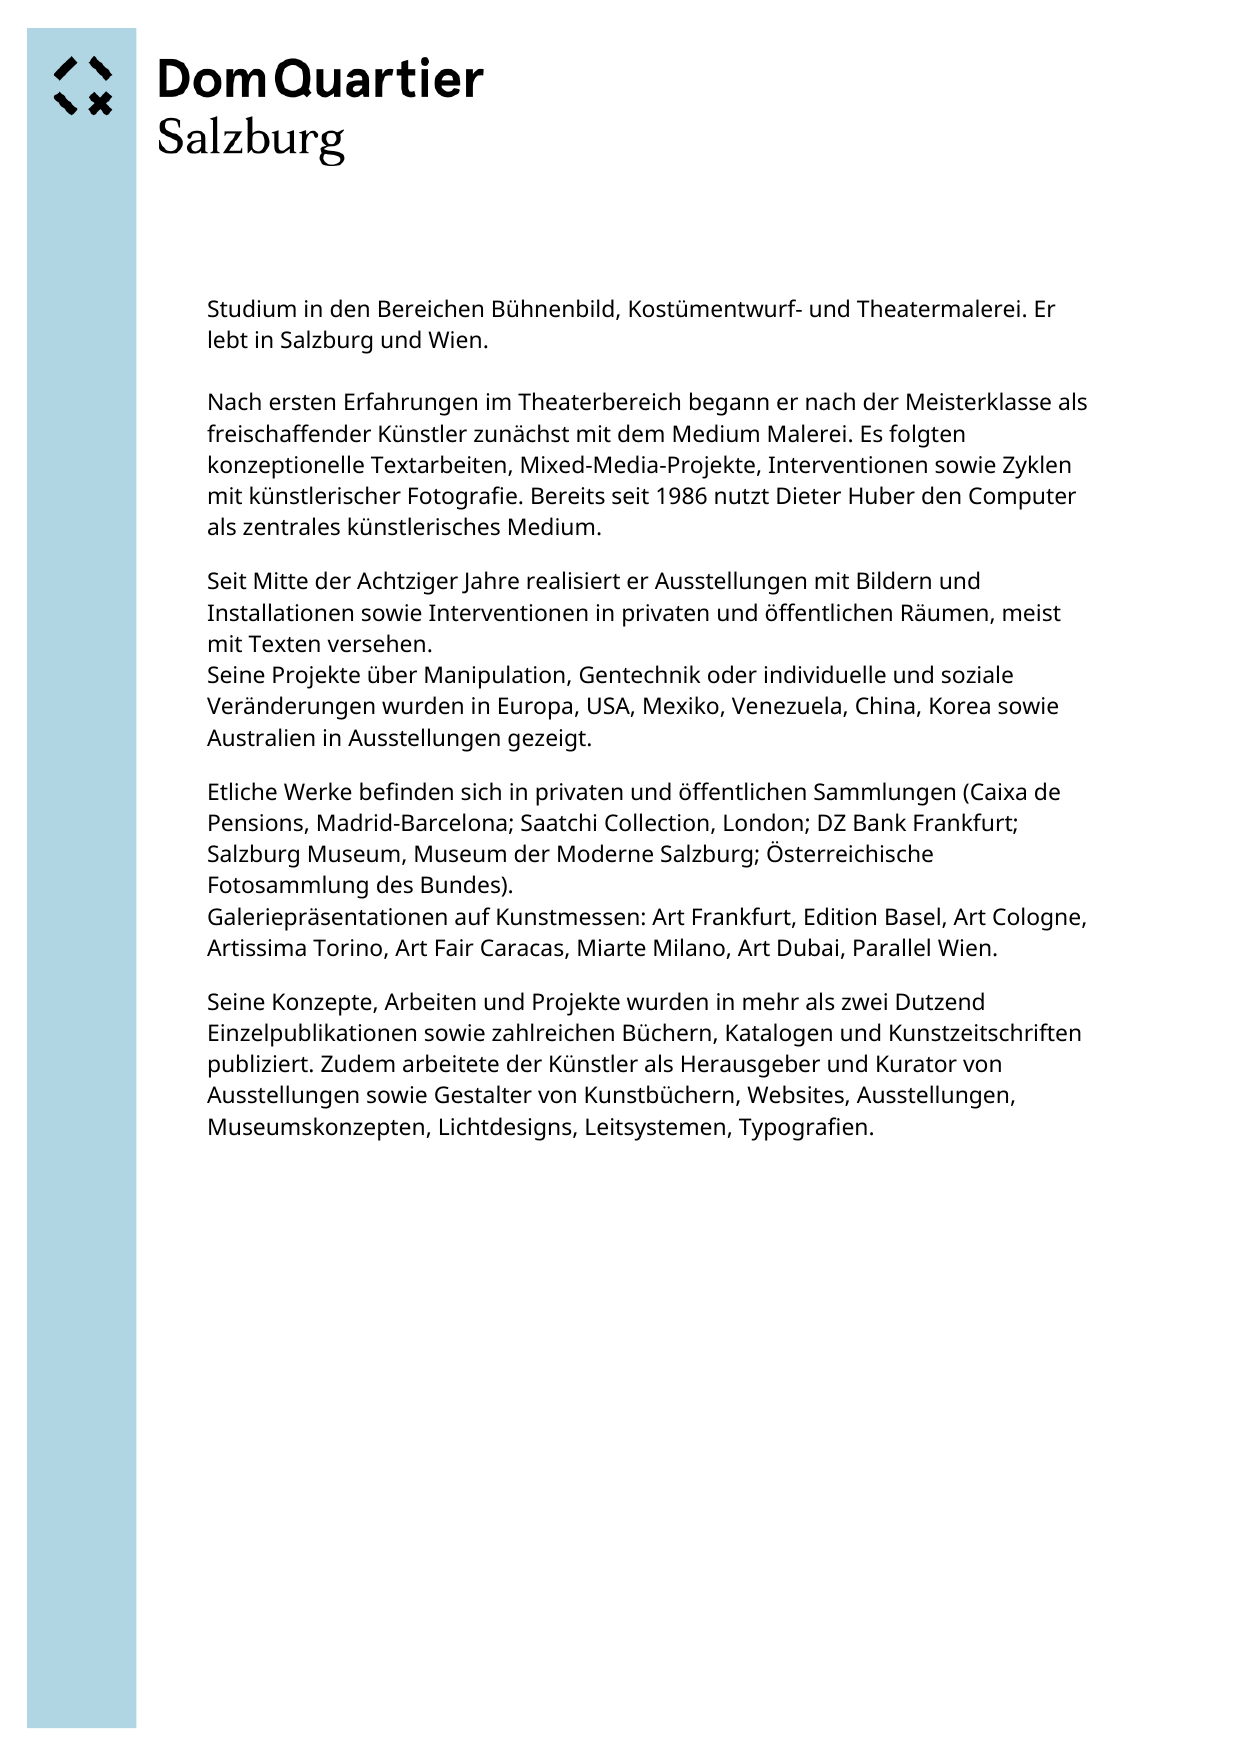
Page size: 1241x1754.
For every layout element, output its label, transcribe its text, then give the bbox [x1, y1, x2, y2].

text Seine Konzepte, Arbeiten und Projekte wurden in mehr als zwei Dutzend Einzelpublikationen sowie zahlreichen Büchern, Katalogen und Kunstzeitschriften publiziert. Zudem arbeitete der Künstler als Herausgeber und Kurator von Ausstellungen sowie Gestalter von Kunstbüchern, Websites, Ausstellungen, Museumskonzepten, Lichtdesigns, Leitsystemen, Typografien. [207, 986, 1092, 1142]
text Nach ersten Erfahrungen im Theaterbereich begann er nach der Meisterklasse als freischaffender Künstler zunächst mit dem Medium Malerei. Es folgten konzeptionelle Textarbeiten, Mixed-Media-Projekte, Interventionen sowie Zyklen mit künstlerischer Fotografie. Bereits seit 1986 nutzt Dieter Huber den Computer als zentrales künstlerisches Medium. [207, 386, 1092, 542]
text Seine Projekte über Manipulation, Gentechnik oder individuelle und soziale Veränderungen wurden in Europa, USA, Mexiko, Venezuela, China, Korea sowie Australien in Ausstellungen gezeigt. [207, 659, 1092, 753]
text Galeriepräsentationen auf Kunstmessen: Art Frankfurt, Edition Basel, Art Cologne, Artissima Torino, Art Fair Caracas, Miarte Milano, Art Dubai, Parallel Wien. [207, 900, 1092, 963]
picture [53, 56, 484, 166]
text Etliche Werke befinden sich in privaten und öffentlichen Sammlungen (Caixa de Pensions, Madrid-Barcelona; Saatchi Collection, London; DZ Bank Frankfurt; Salzburg Museum, Museum der Moderne Salzburg; Österreichische Fotosammlung des Bundes). [207, 775, 1092, 900]
text Seit Mitte der Achtziger Jahre realisiert er Ausstellungen mit Bildern und Installationen sowie Interventionen in privaten und öffentlichen Räumen, meist mit Texten versehen. [207, 565, 1092, 659]
